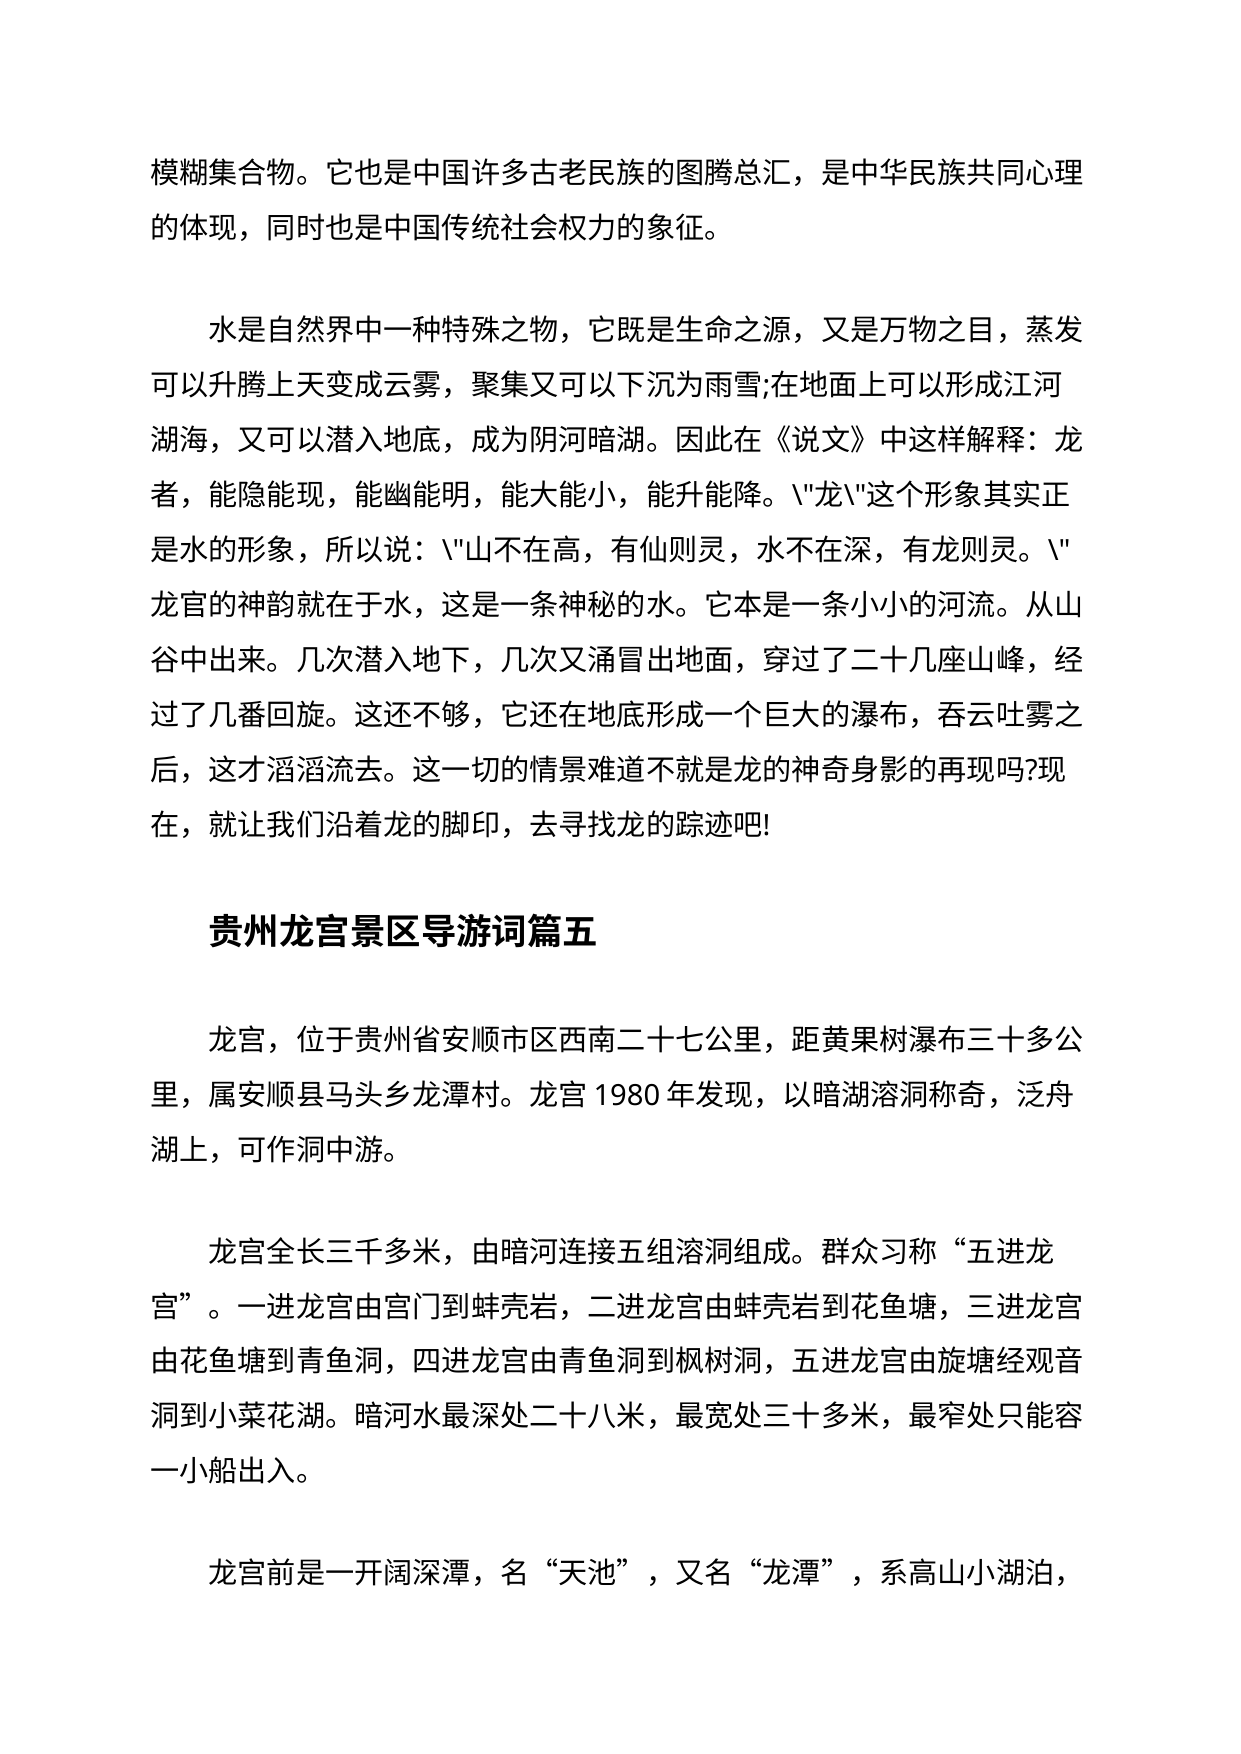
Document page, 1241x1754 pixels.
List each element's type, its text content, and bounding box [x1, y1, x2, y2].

text 龙宫，位于贵州省安顺市区西南二十七公里，距黄果树瀑布三十多公里，属安顺县马头乡龙潭村。龙宫1980年发现，以暗湖溶洞称奇，泛舟湖上，可作洞中游。 [150, 1017, 1090, 1169]
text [150, 1549, 1090, 1592]
text 贵州龙宫景区导游词篇五 [150, 903, 1090, 954]
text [150, 150, 1090, 247]
text 龙宫全长三千多米，由暗河连接五组溶洞组成。群众习称“五进龙宫”。一进龙宫由宫门到蚌壳岩，二进龙宫由蚌壳岩到花鱼塘，三进龙宫由花鱼塘到青鱼洞，四进龙宫由青鱼洞到枫树洞，五进龙宫由旋塘经观音洞到小菜花湖。暗河水最深处二十八米，最宽处三十多米，最窄处只能容一小船出入。 [150, 1228, 1090, 1490]
text 水是自然界中一种特殊之物，它既是生命之源，又是万物之目，蒸发可以升腾上天变成云雾，聚集又可以下沉为雨雪;在地面上可以形成江河湖海，又可以潜入地底，成为阴河暗湖。因此在《说文》中这样解释：龙者，能隐能现，能幽能明，能大能小，能升能降。\"龙\"这个形象其实正是水的形象，所以说：\"山不在高，有仙则灵，水不在深，有龙则灵。\" 龙官的神韵就在于水，这是一条神秘的水。它本是一条小小的河流。从山谷中出来。几次潜入地下，几次又涌冒出地面，穿过了二十几座山峰，经过了几番回旋。这还不够，它还在地底形成一个巨大的瀑布，吞云吐雾之后，这才滔滔流去。这一切的情景难道不就是龙的神奇身影的再现吗?现在，就让我们沿着龙的脚印，去寻找龙的踪迹吧! [150, 307, 1090, 843]
